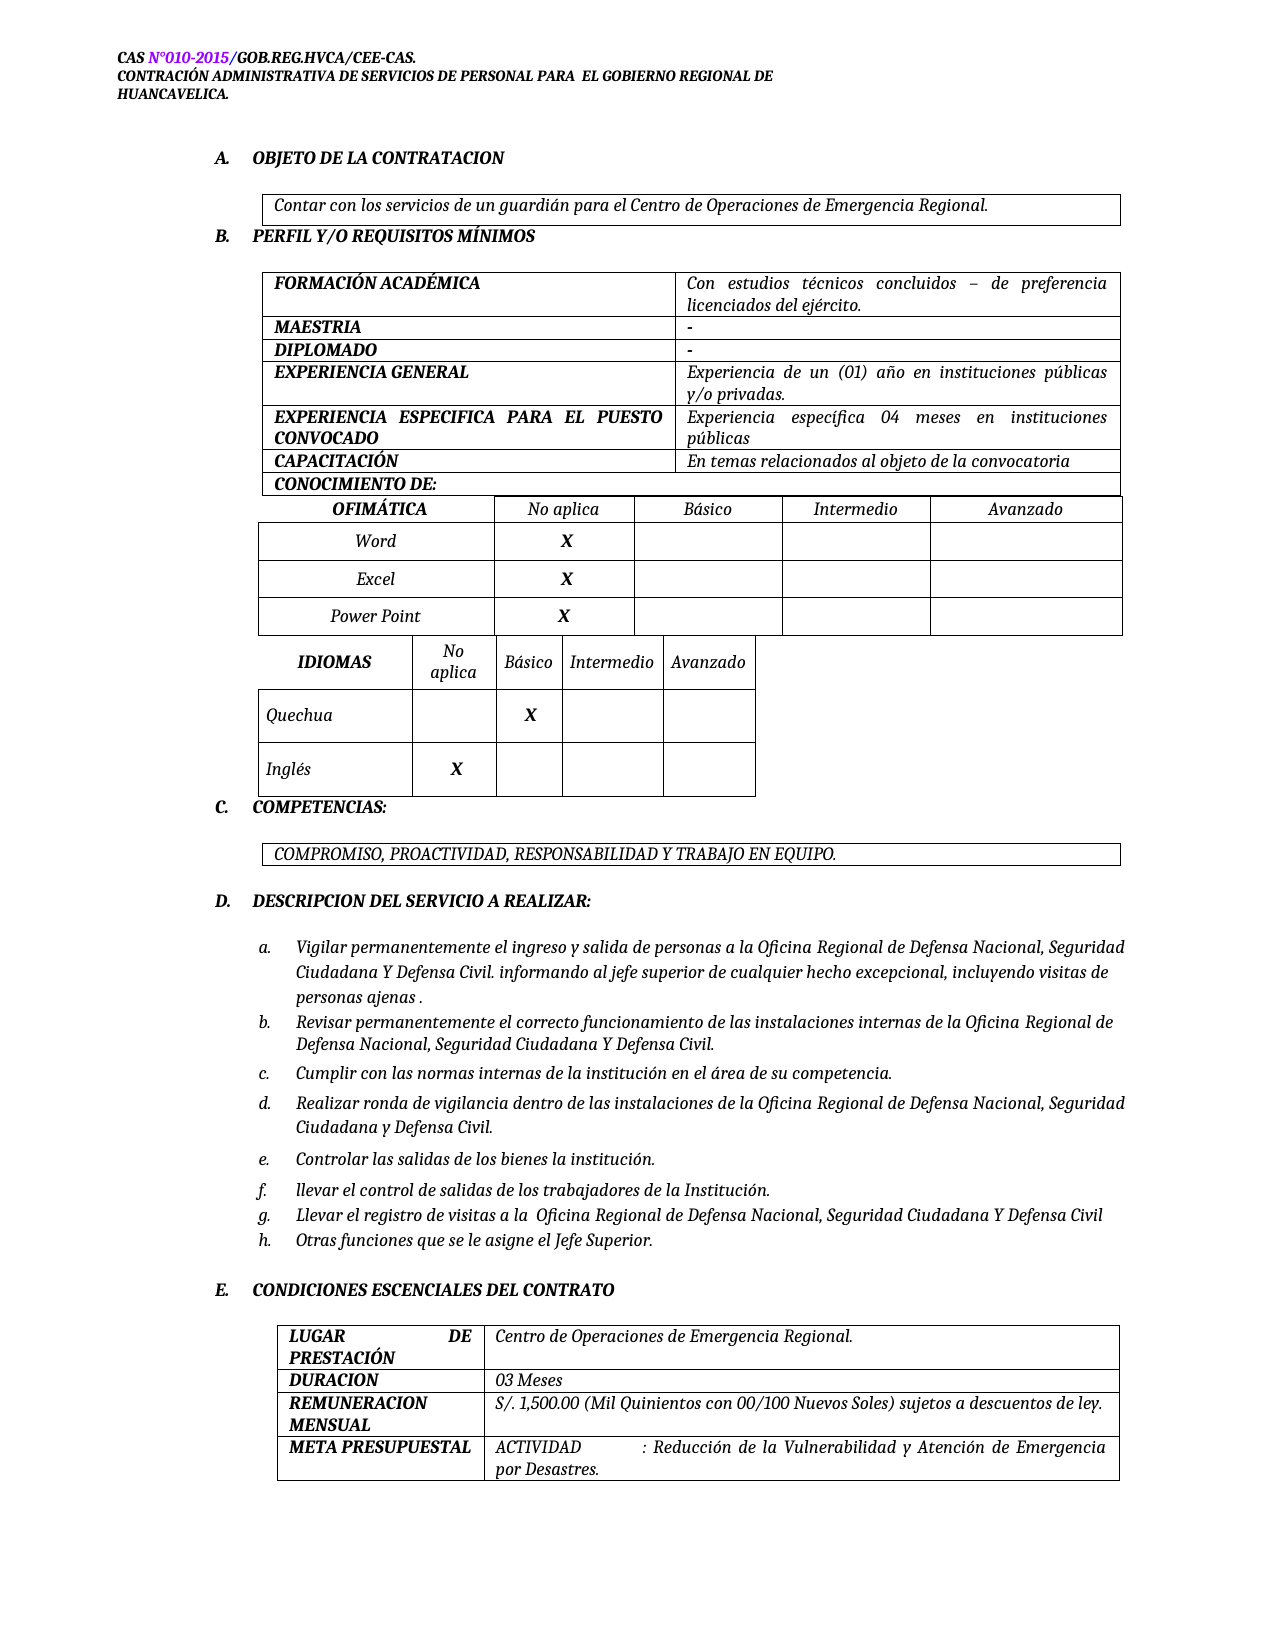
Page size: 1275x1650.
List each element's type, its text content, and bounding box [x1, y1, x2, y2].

table_cell Realizar ronda de vigilancia dentro de las instalaciones de la Oficina Regional de Defensa Nacional, Seguridad Ciudadana y Defensa Civil. [177, 1092, 1158, 1142]
table_cell [931, 561, 1122, 597]
table_header Intermedio [783, 497, 930, 522]
table_cell 03 Meses [485, 1370, 1119, 1392]
table_header Contar con los servicios de un guardián para el Centro de Operaciones de Emergencia Regional. [263, 195, 1120, 225]
table_header No aplica [495, 497, 634, 522]
table_header Básico [635, 497, 782, 522]
table_header LUGAR DE PRESTACIÓN [278, 1326, 484, 1369]
list DESCRIPCION DEL SERVICIO A REALIZAR: [215, 891, 1098, 913]
table_cell X [495, 561, 634, 597]
table_cell X [495, 523, 634, 560]
table_cell Quechua [259, 690, 412, 742]
table_cell Intermedio [563, 636, 663, 688]
table_cell S/. 1,500.00 (Mil Quinientos con 00/100 Nuevos Soles) sujetos a descuentos de ley. [485, 1393, 1119, 1436]
table_cell No aplica [413, 636, 496, 688]
table_cell - [676, 340, 1120, 361]
table_header Avanzado [931, 497, 1122, 522]
table_header OFIMÁTICA [258, 496, 494, 522]
table_header Vigilar permanentemente el ingreso y salida de personas a la Oficina Regional de Defensa Nacional, Seguridad Ciudadana Y Defensa Civil. informando al jefe superior de cualquier hecho excepcional, incluyendo visitas de personas ajenas . [177, 937, 1158, 1012]
table_cell [664, 743, 755, 796]
table_cell CAPACITACIÓN [263, 450, 675, 472]
table_cell Excel [259, 561, 494, 597]
table_cell - [676, 317, 1120, 338]
table_cell Inglés [259, 743, 412, 796]
table_cell Experiencia de un (01) año en instituciones públicas y/o privadas. [676, 362, 1120, 405]
table_cell Word [259, 523, 494, 560]
table_cell Power Point [259, 598, 494, 635]
table_header Centro de Operaciones de Emergencia Regional. [485, 1326, 1119, 1369]
table_cell [783, 561, 930, 597]
table_cell En temas relacionados al objeto de la convocatoria [676, 450, 1120, 472]
table_cell [563, 743, 663, 796]
table_cell Revisar permanentemente el correcto funcionamiento de las instalaciones internas de la Oficina Regional de Defensa Nacional, Seguridad Ciudadana Y Defensa Civil. [177, 1012, 1158, 1055]
list CONDICIONES ESCENCIALES DEL CONTRATO [215, 1279, 1098, 1301]
table_cell MAESTRIA [263, 317, 675, 338]
table_header FORMACIÓN ACADÉMICA [263, 273, 675, 316]
table_cell META PRESUPUESTAL [278, 1437, 484, 1480]
list PERFIL Y/O REQUISITOS MÍNIMOS [215, 226, 1098, 248]
table_cell [413, 690, 496, 742]
list COMPETENCIAS: [215, 797, 1098, 818]
table_cell [783, 523, 930, 560]
table_cell REMUNERACION MENSUAL [278, 1393, 484, 1436]
table_cell EXPERIENCIA ESPECIFICA PARA EL PUESTO CONVOCADO [263, 406, 675, 449]
table_cell [635, 523, 782, 560]
table_cell X [497, 690, 562, 742]
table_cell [485, 1437, 1119, 1480]
table_cell [783, 598, 930, 635]
table_cell [635, 598, 782, 635]
table_cell [635, 561, 782, 597]
table_cell EXPERIENCIA GENERAL [263, 362, 675, 405]
table_cell [497, 743, 562, 796]
table_cell Cumplir con las normas internas de la institución en el área de su competencia. [177, 1055, 1158, 1092]
table_cell X [413, 743, 496, 796]
table_cell Controlar las salidas de los bienes la institución. [177, 1143, 1158, 1180]
table_cell llevar el control de salidas de los trabajadores de la Institución. Llevar el registro de visitas a la Oficina Regional de Defensa Nacional, Seguridad Ciudadana Y Defensa Civil Otras funciones que se le asigne el Jefe Superior. [177, 1180, 1158, 1279]
table_cell Avanzado [664, 636, 755, 688]
table_header Con estudios técnicos concluidos – de preferencia licenciados del ejército. [676, 273, 1120, 316]
table_cell CONOCIMIENTO DE: [263, 473, 1120, 494]
table_cell Experiencia específica 04 meses en instituciones públicas [676, 406, 1120, 449]
table_cell IDIOMAS [258, 636, 412, 688]
table_cell [931, 598, 1122, 635]
table_cell [931, 523, 1122, 560]
table_cell Básico [497, 636, 562, 688]
list OBJETO DE LA CONTRATACION [215, 148, 1098, 169]
table_cell [664, 690, 755, 742]
table_cell DURACION [278, 1370, 484, 1392]
table_header COMPROMISO, PROACTIVIDAD, RESPONSABILIDAD Y TRABAJO EN EQUIPO. [263, 844, 1120, 865]
table_cell DIPLOMADO [263, 340, 675, 361]
table_cell X [495, 598, 634, 635]
table_cell [563, 690, 663, 742]
